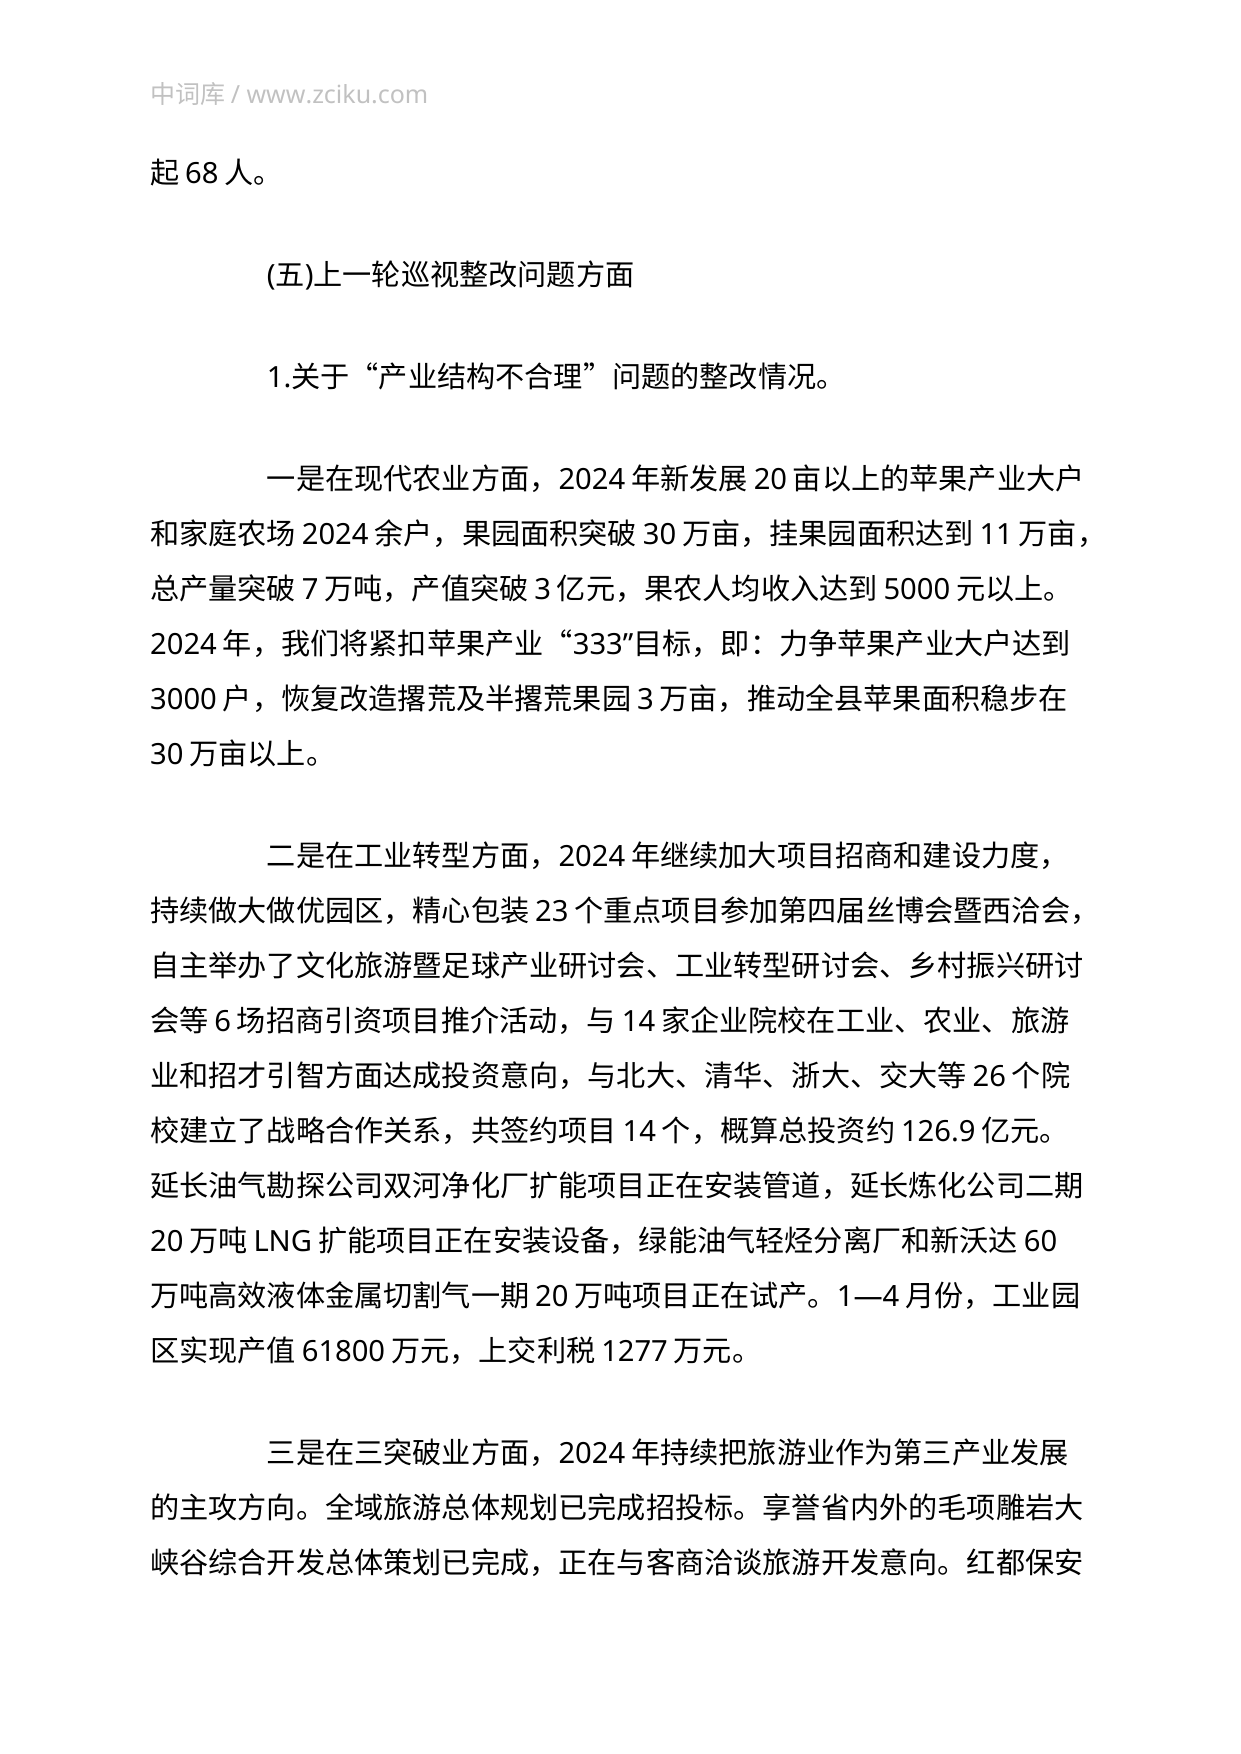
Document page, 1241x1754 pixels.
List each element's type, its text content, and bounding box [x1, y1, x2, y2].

text 一是在现代农业方面，2024年新发展20亩以上的苹果产业大户和家庭农场2024余户，果园面积突破30万亩，挂果园面积达到11万亩，总产量突破7万吨，产值突破3亿元，果农人均收入达到5000元以上。2024年，我们将紧扣苹果产业“333”目标，即：力争苹果产业大户达到3000户，恢复改造撂荒及半撂荒果园3万亩，推动全县苹果面积稳步在30万亩以上。 [150, 456, 1090, 773]
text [150, 150, 1090, 192]
text 二是在工业转型方面，2024年继续加大项目招商和建设力度，持续做大做优园区，精心包装23个重点项目参加第四届丝博会暨西洽会，自主举办了文化旅游暨足球产业研讨会、工业转型研讨会、乡村振兴研讨会等6场招商引资项目推介活动，与14家企业院校在工业、农业、旅游业和招才引智方面达成投资意向，与北大、清华、浙大、交大等26个院校建立了战略合作关系，共签约项目14个，概算总投资约126.9亿元。延长油气勘探公司双河净化厂扩能项目正在安装管道，延长炼化公司二期20万吨LNG扩能项目正在安装设备，绿能油气轻烃分离厂和新沃达60万吨高效液体金属切割气一期20万吨项目正在试产。1—4月份，工业园区实现产值61800万元，上交利税1277万元。 [150, 833, 1090, 1370]
text 1.关于“产业结构不合理”问题的整改情况。 [150, 354, 1090, 396]
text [150, 1430, 1090, 1582]
text (五)上一轮巡视整改问题方面 [150, 252, 1090, 294]
